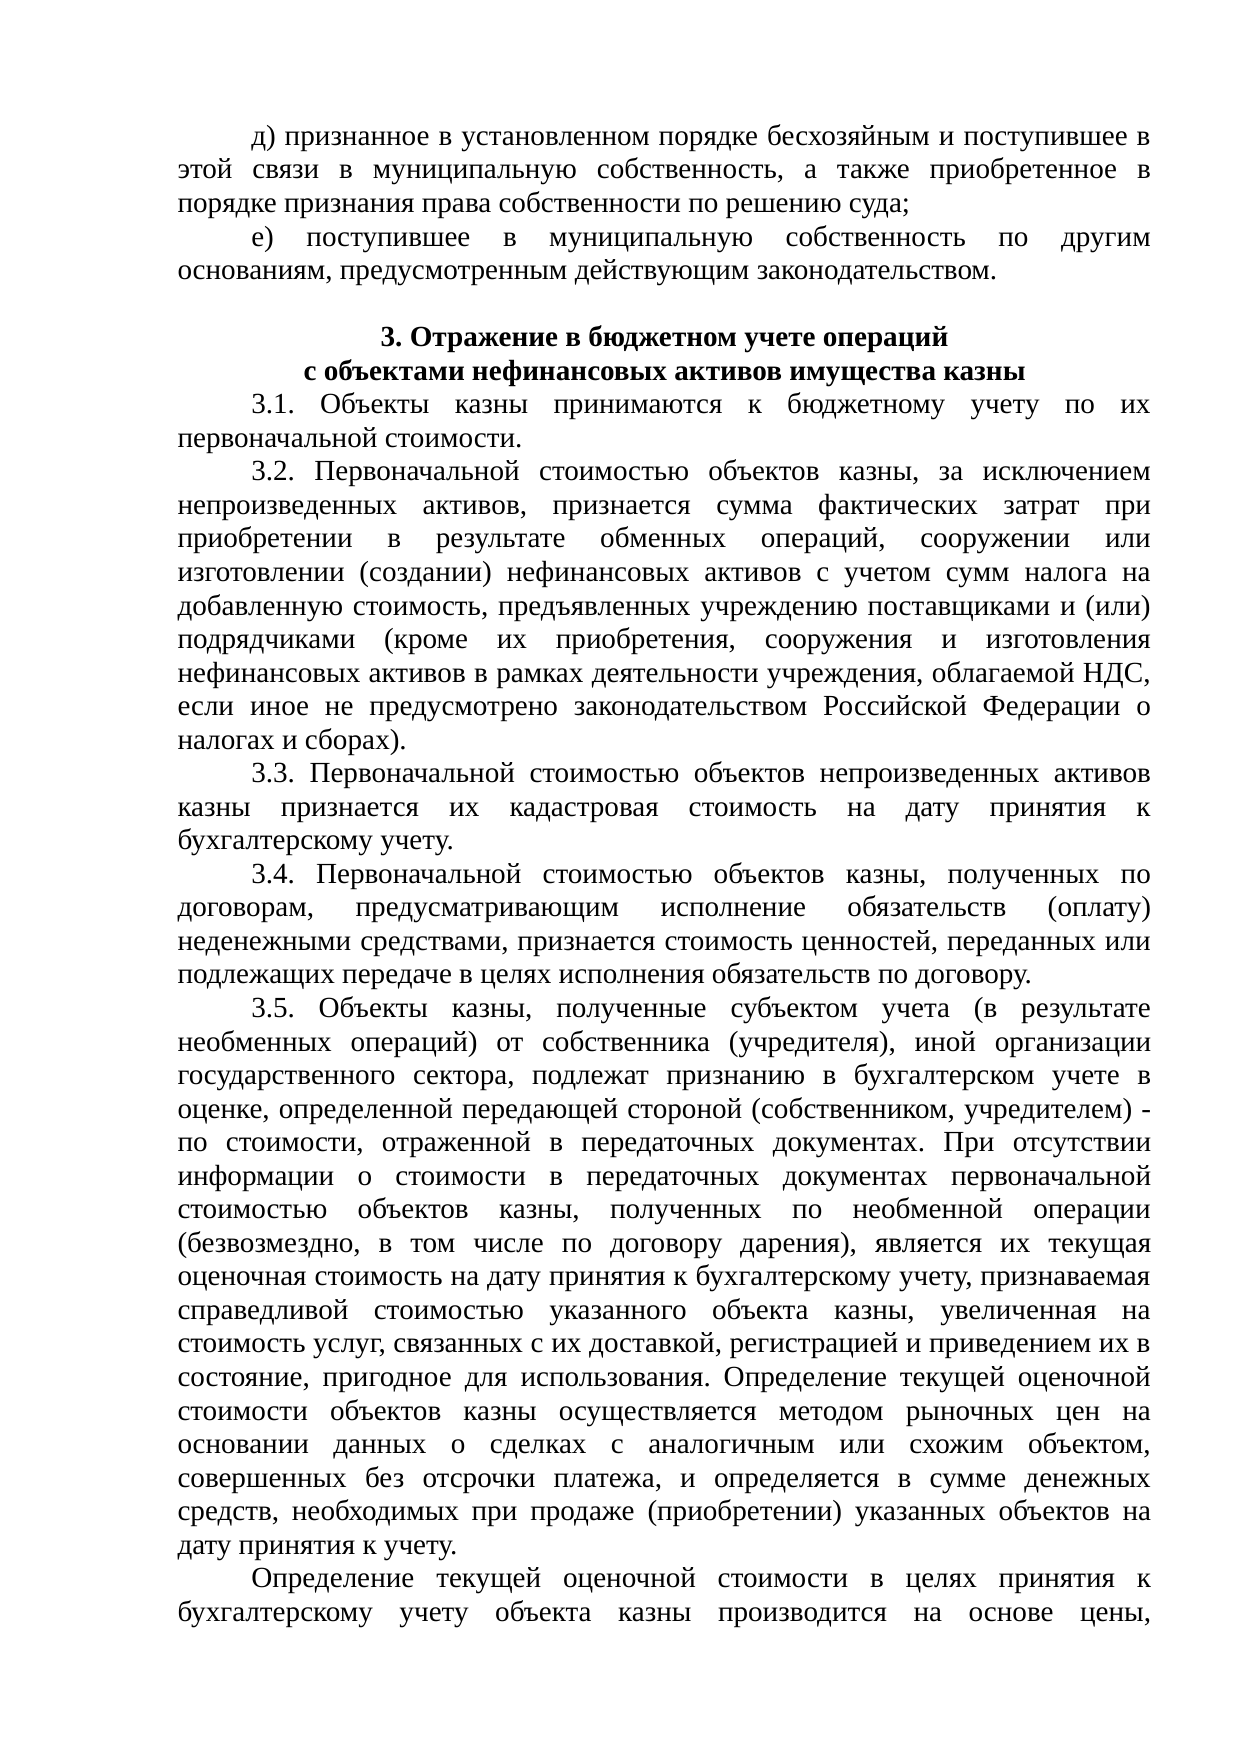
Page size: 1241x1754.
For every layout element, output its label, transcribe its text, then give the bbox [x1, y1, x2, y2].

text 3.2. Первоначальной стоимостью объектов казны, за исключением непроизведенных активов, признается сумма фактических затрат при приобретении в результате обменных операций, сооружении или изготовлении (создании) нефинансовых активов с учетом сумм налога на добавленную стоимость, предъявленных учреждению поставщиками и (или) подрядчиками (кроме их приобретения, сооружения и изготовления нефинансовых активов в рамках деятельности учреждения, облагаемой НДС, если иное не предусмотрено законодательством Российской Федерации о налогах и сборах). [177, 453, 1152, 755]
text с объектами нефинансовых активов имущества казны [177, 353, 1152, 386]
text 3. Отражение в бюджетном учете операций [177, 319, 1152, 353]
text 3.5. Объекты казны, полученные субъектом учета (в результате необменных операций) от собственника (учредителя), иной организации государственного сектора, подлежат признанию в бухгалтерском учете в оценке, определенной передающей стороной (собственником, учредителем) - по стоимости, отраженной в передаточных документах. При отсутствии информации о стоимости в передаточных документах первоначальной стоимостью объектов казны, полученных по необменной операции (безвозмездно, в том числе по договору дарения), является их текущая оценочная стоимость на дату принятия к бухгалтерскому учету, признаваемая справедливой стоимостью указанного объекта казны, увеличенная на стоимость услуг, связанных с их доставкой, регистрацией и приведением их в состояние, пригодное для использования. Определение текущей оценочной стоимости объектов казны осуществляется методом рыночных цен на основании данных о сделках с аналогичным или схожим объектом, совершенных без отсрочки платежа, и определяется в сумме денежных средств, необходимых при продаже (приобретении) указанных объектов на дату принятия к учету. [177, 990, 1152, 1560]
text 3.3. Первоначальной стоимостью объектов непроизведенных активов казны признается их кадастровая стоимость на дату принятия к бухгалтерскому учету. [177, 755, 1152, 856]
text 3.1. Объекты казны принимаются к бюджетному учету по их первоначальной стоимости. [177, 386, 1152, 453]
text 3.4. Первоначальной стоимостью объектов казны, полученных по договорам, предусматривающим исполнение обязательств (оплату) неденежными средствами, признается стоимость ценностей, переданных или подлежащих передаче в целях исполнения обязательств по договору. [177, 856, 1152, 990]
text д) признанное в установленном порядке бесхозяйным и поступившее в этой связи в муниципальную собственность, а также приобретенное в порядке признания права собственности по решению суда; [177, 118, 1152, 219]
text е) поступившее в муниципальную собственность по другим основаниям, предусмотренным действующим законодательством. [177, 219, 1152, 286]
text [177, 1560, 1152, 1627]
